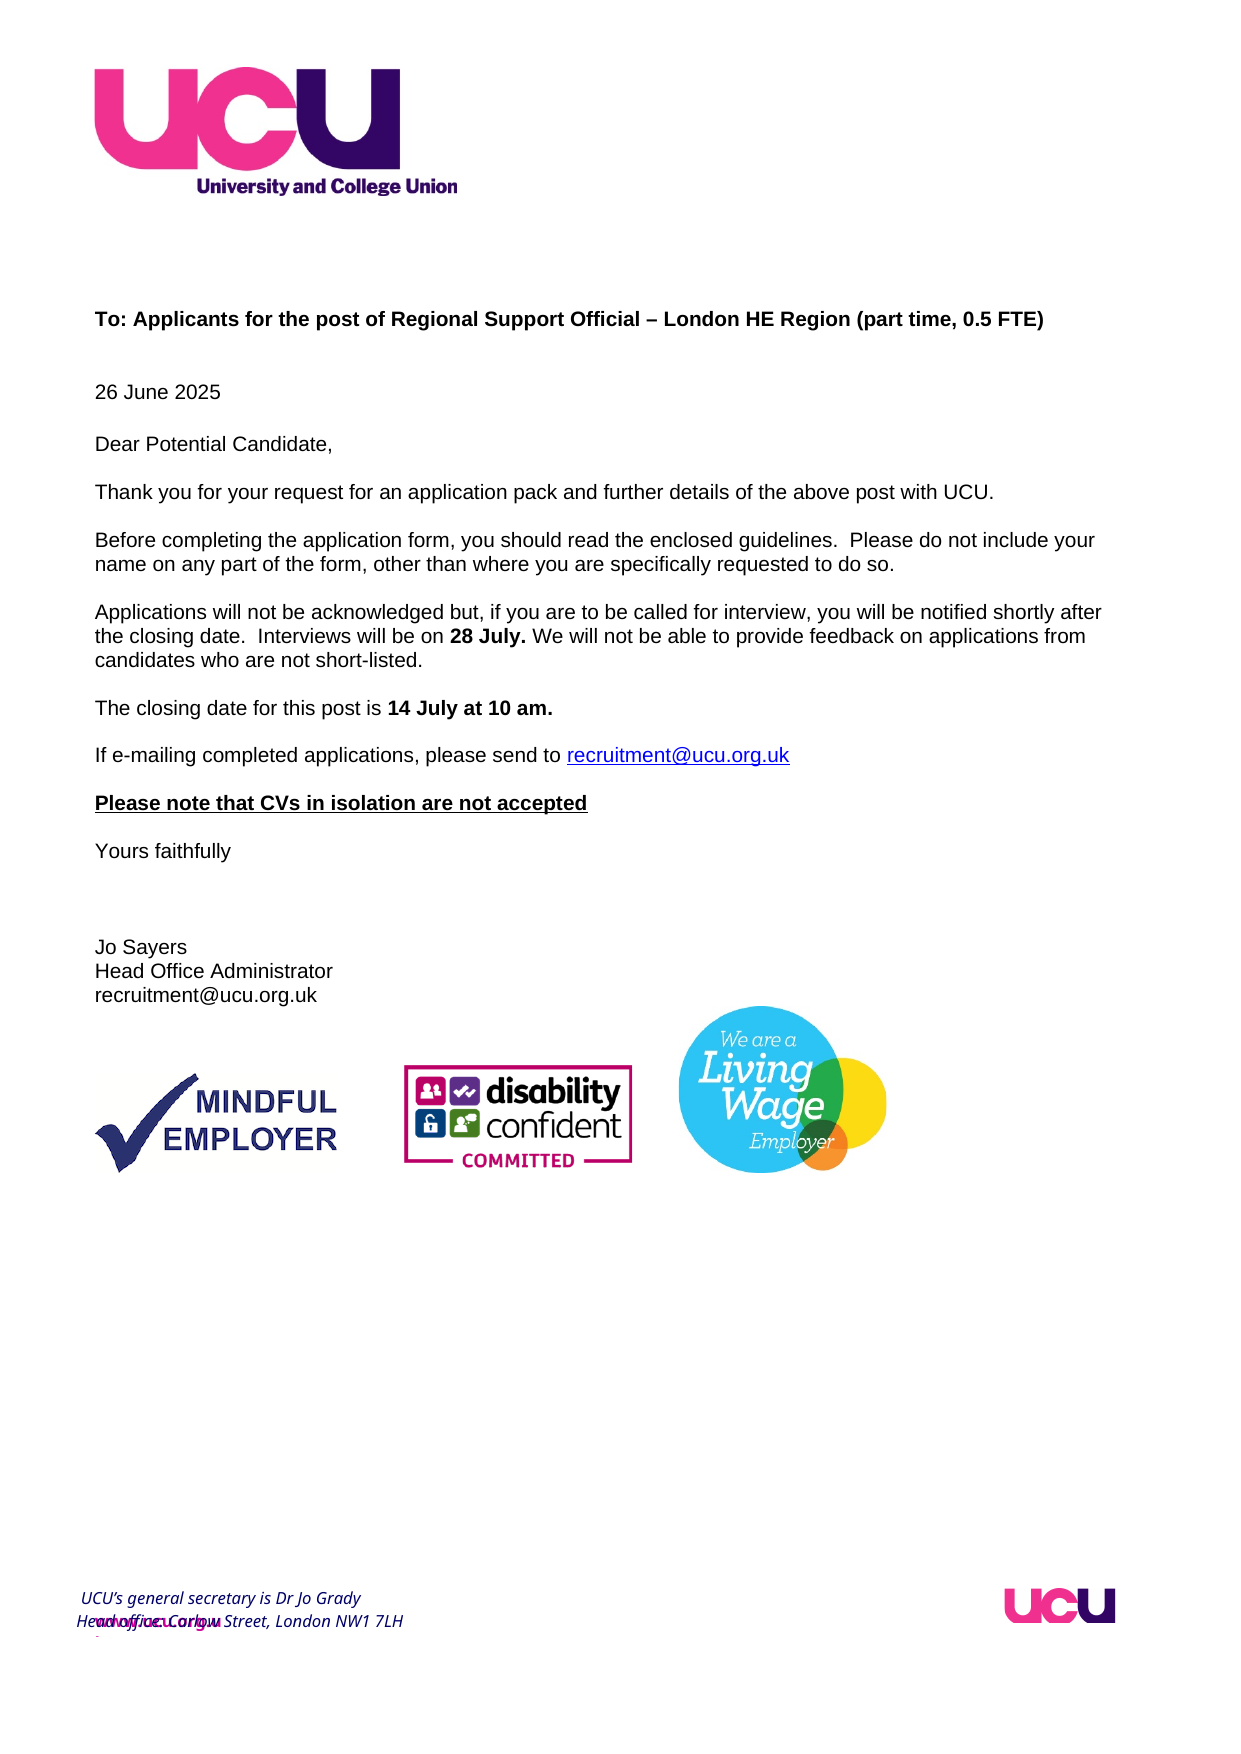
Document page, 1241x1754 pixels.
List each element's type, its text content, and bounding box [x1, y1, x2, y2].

text recruitment@ucu.org.uk [94, 983, 1134, 1007]
picture [94, 1073, 337, 1173]
text Jo Sayers [94, 935, 1134, 959]
text Please note that CVs in isolation are not accepted [94, 791, 1134, 815]
picture [678, 1006, 887, 1173]
text If e-mailing completed applications, please send to recruitment@ucu.org.uk [94, 743, 1134, 767]
text Before completing the application form, you should read the enclosed guidelines. Please do not include your name on any part of the form, other than where you are specifically requested to do so. [94, 528, 1134, 576]
text 26 June 2025 [94, 380, 1134, 404]
text Thank you for your request for an application pack and further details of the above post with UCU. [94, 480, 1134, 504]
text Dear Potential Candidate, [94, 432, 1134, 456]
text To: Applicants for the post of Regional Support Official – London HE Region (part time, 0.5 FTE) [94, 306, 1134, 330]
text Head Office Administrator [94, 959, 1134, 983]
text Yours faithfully [94, 839, 1134, 863]
text The closing date for this post is 14 July at 10 am. [94, 695, 1134, 719]
picture [94, 67, 457, 196]
picture [403, 1065, 633, 1173]
text Applications will not be acknowledged but, if you are to be called for interview, you will be notified shortly after the closing date. Interviews will be on 28 July. We will not be able to provide feedback on applications from candidates who are not short-listed. [94, 599, 1134, 671]
